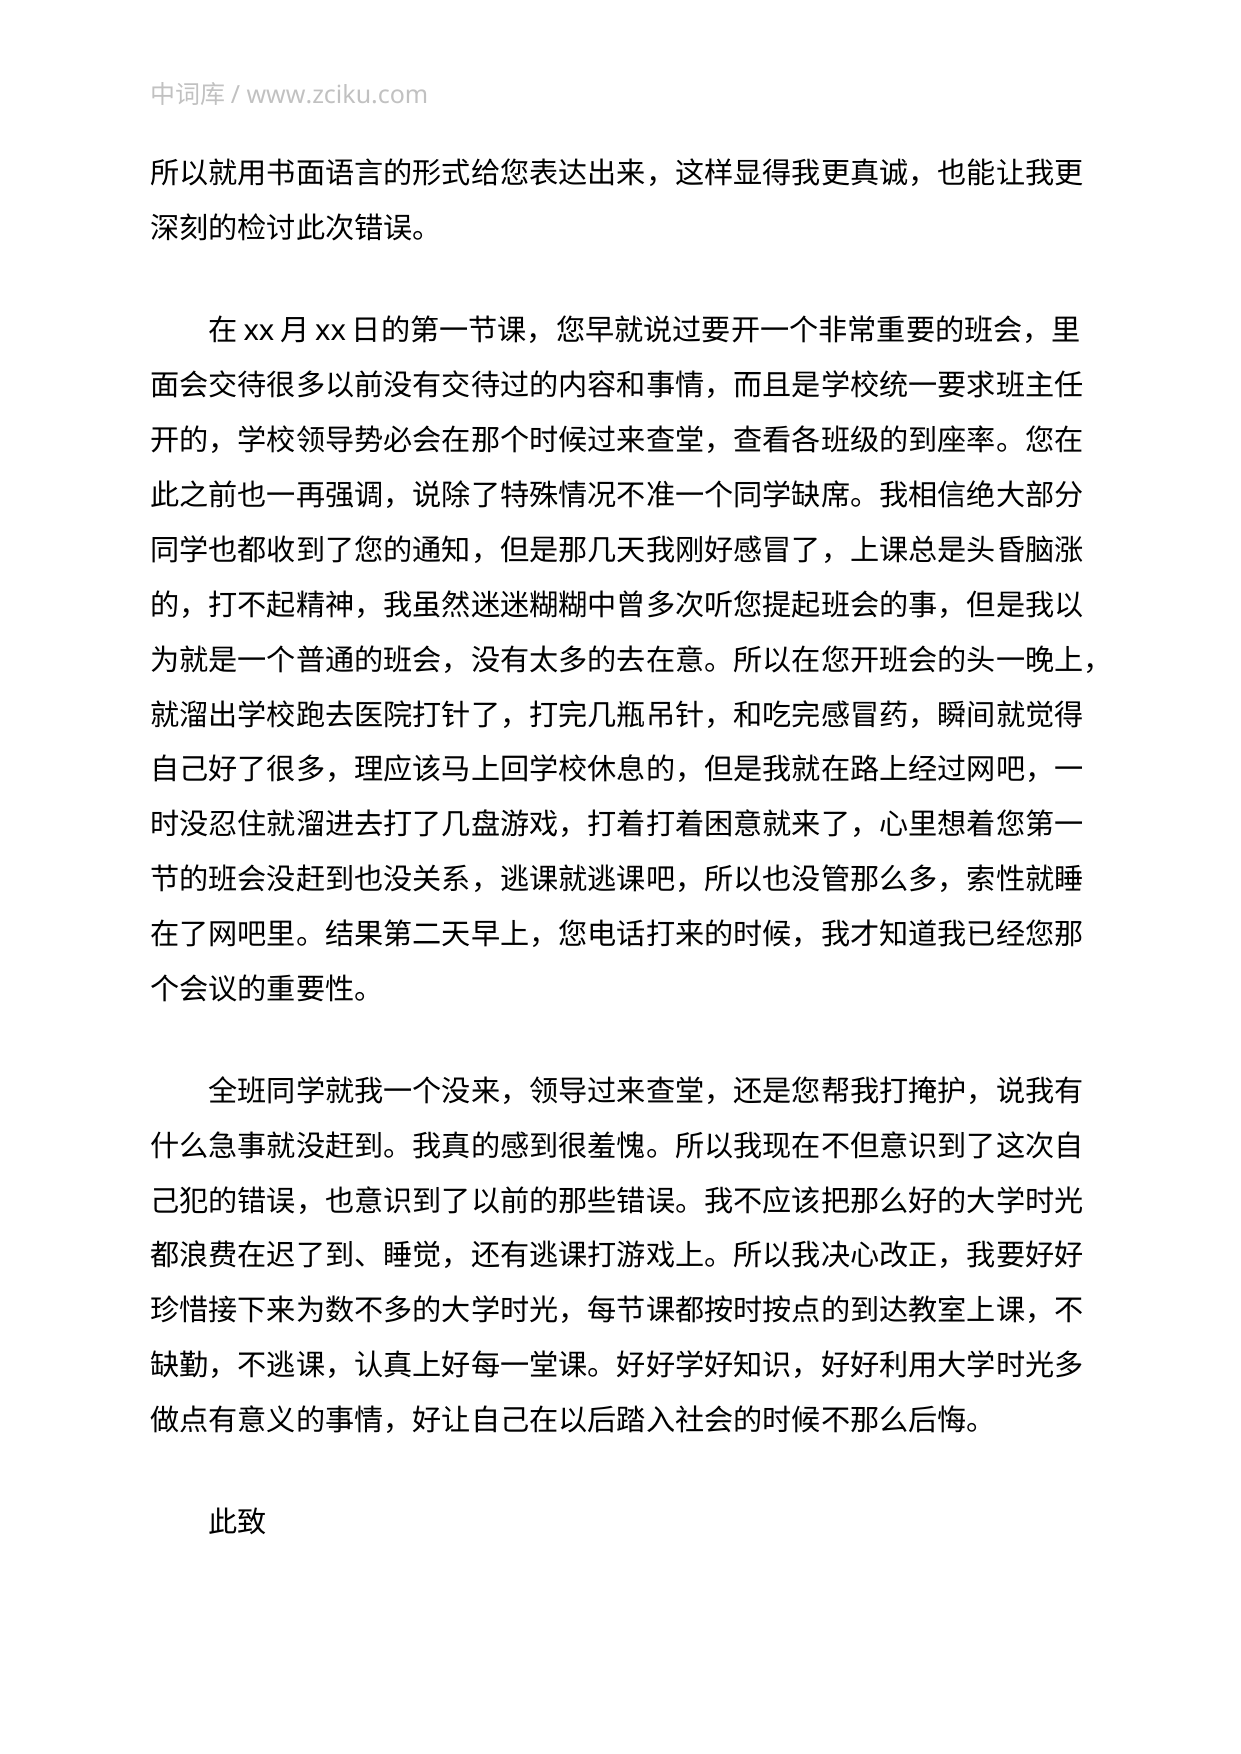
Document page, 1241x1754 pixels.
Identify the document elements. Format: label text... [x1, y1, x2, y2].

text 在xx月xx日的第一节课，您早就说过要开一个非常重要的班会，里面会交待很多以前没有交待过的内容和事情，而且是学校统一要求班主任开的，学校领导势必会在那个时候过来查堂，查看各班级的到座率。您在此之前也一再强调，说除了特殊情况不准一个同学缺席。我相信绝大部分同学也都收到了您的通知，但是那几天我刚好感冒了，上课总是头昏脑涨的，打不起精神，我虽然迷迷糊糊中曾多次听您提起班会的事，但是我以为就是一个普通的班会，没有太多的去在意。所以在您开班会的头一晚上，就溜出学校跑去医院打针了，打完几瓶吊针，和吃完感冒药，瞬间就觉得自己好了很多，理应该马上回学校休息的，但是我就在路上经过网吧，一时没忍住就溜进去打了几盘游戏，打着打着困意就来了，心里想着您第一节的班会没赶到也没关系，逃课就逃课吧，所以也没管那么多，索性就睡在了网吧里。结果第二天早上，您电话打来的时候，我才知道我已经您那个会议的重要性。 [150, 307, 1090, 1008]
text 全班同学就我一个没来，领导过来查堂，还是您帮我打掩护，说我有什么急事就没赶到。我真的感到很羞愧。所以我现在不但意识到了这次自己犯的错误，也意识到了以前的那些错误。我不应该把那么好的大学时光都浪费在迟了到、睡觉，还有逃课打游戏上。所以我决心改正，我要好好珍惜接下来为数不多的大学时光，每节课都按时按点的到达教室上课，不缺勤，不逃课，认真上好每一堂课。好好学好知识，好好利用大学时光多做点有意义的事情，好让自己在以后踏入社会的时候不那么后悔。 [150, 1067, 1090, 1439]
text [150, 150, 1090, 247]
text 此致 [150, 1498, 1090, 1541]
